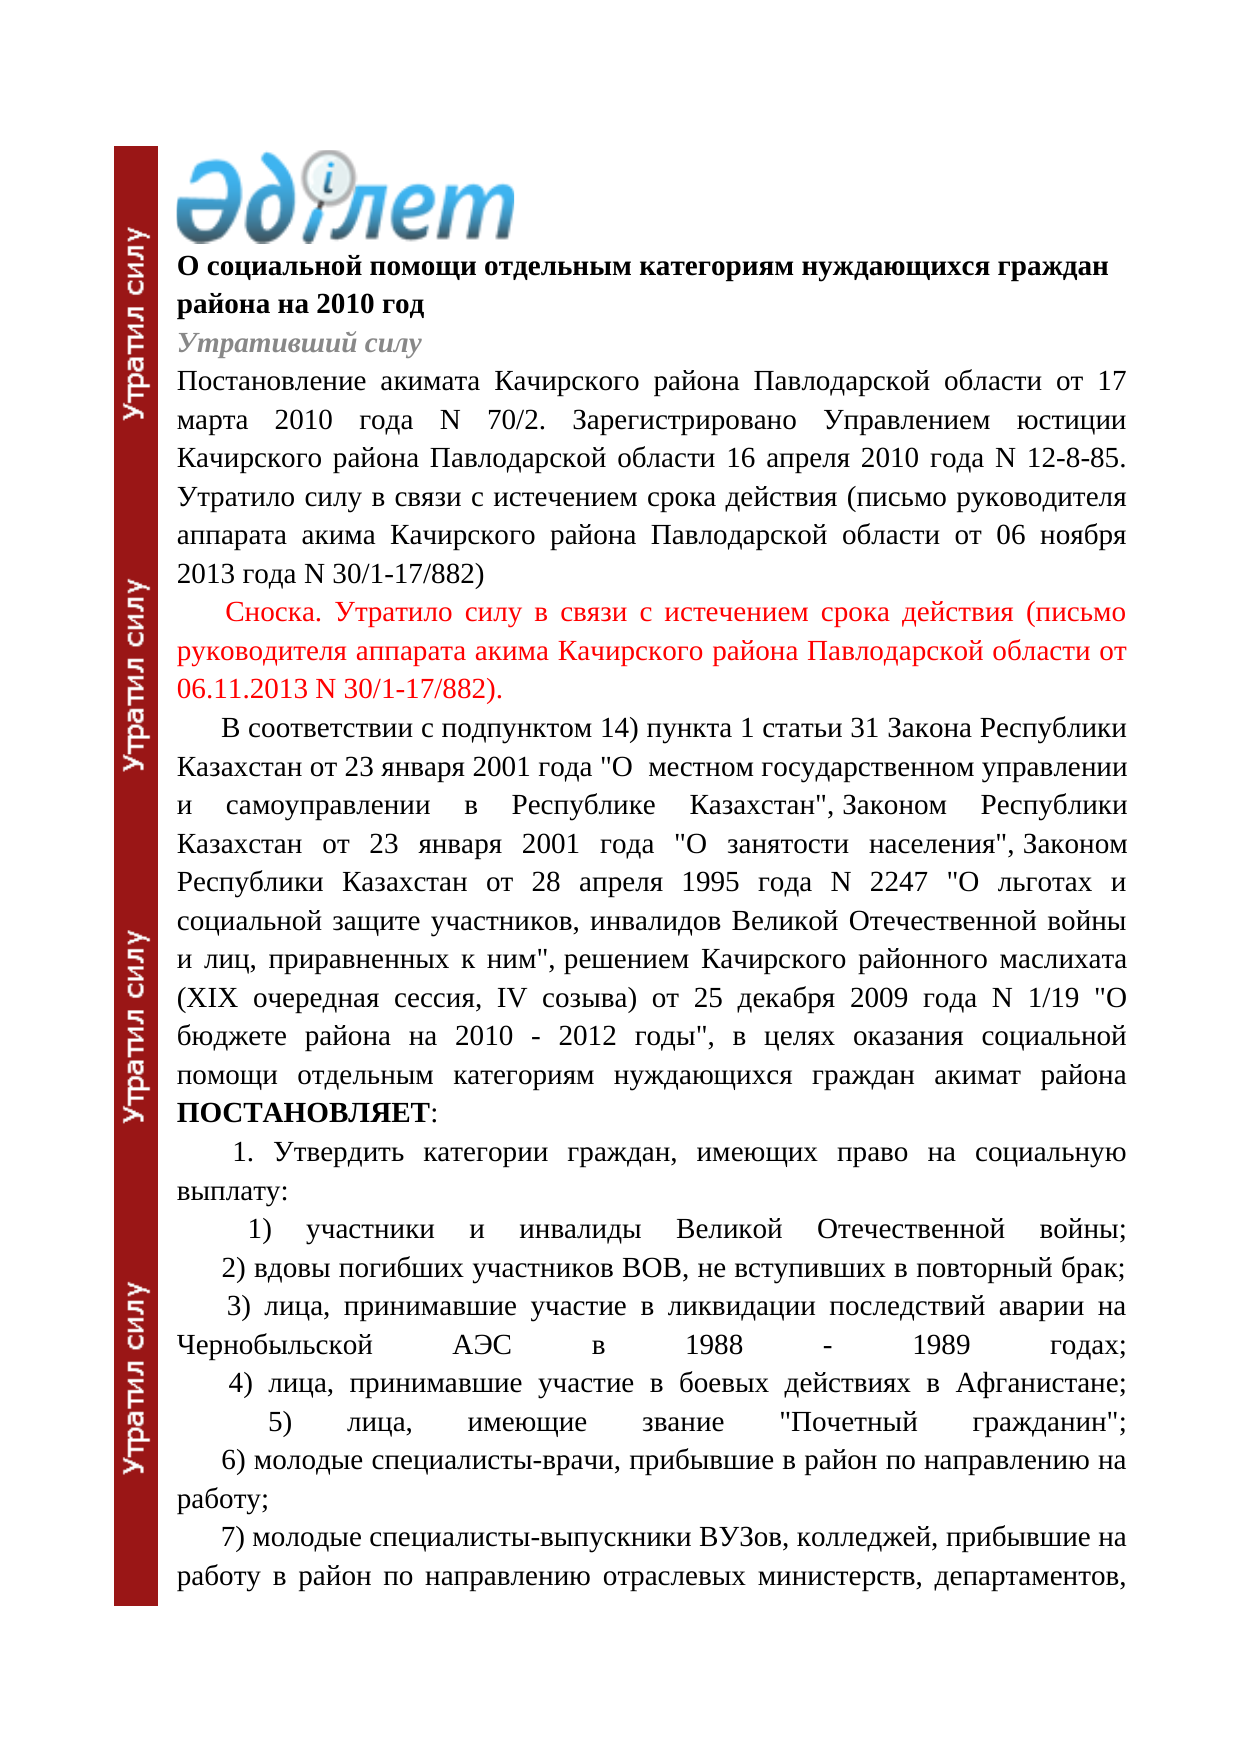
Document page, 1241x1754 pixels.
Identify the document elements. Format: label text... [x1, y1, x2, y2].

picture [176, 150, 515, 244]
picture [114, 358, 158, 363]
picture [114, 1592, 158, 1606]
text Утративший силу [112, 325, 1128, 358]
text Постановление акимата Качирского района Павлодарской области от 17 марта 2010 года N 70/2. Зарегистрировано Управлением юстиции Качирского района Павлодарской области 16 апреля 2010 года N 12-8-85. Утратило силу в связи с истечением срока действия (письмо руководителя аппарата акима Качирского района Павлодарской области от 06 ноября 2013 года N 30/1-17/882) [112, 363, 1128, 589]
picture [114, 146, 158, 248]
picture [114, 589, 158, 594]
picture [114, 705, 158, 710]
text О социальной помощи отдельным категориям нуждающихся граждан района на 2010 год [112, 248, 1128, 320]
text Сноска. Утратило силу в связи с истечением срока действия (письмо руководителя аппарата акима Качирского района Павлодарской области от 06.11.2013 N 30/1-17/882). [112, 594, 1128, 705]
picture [114, 320, 158, 325]
